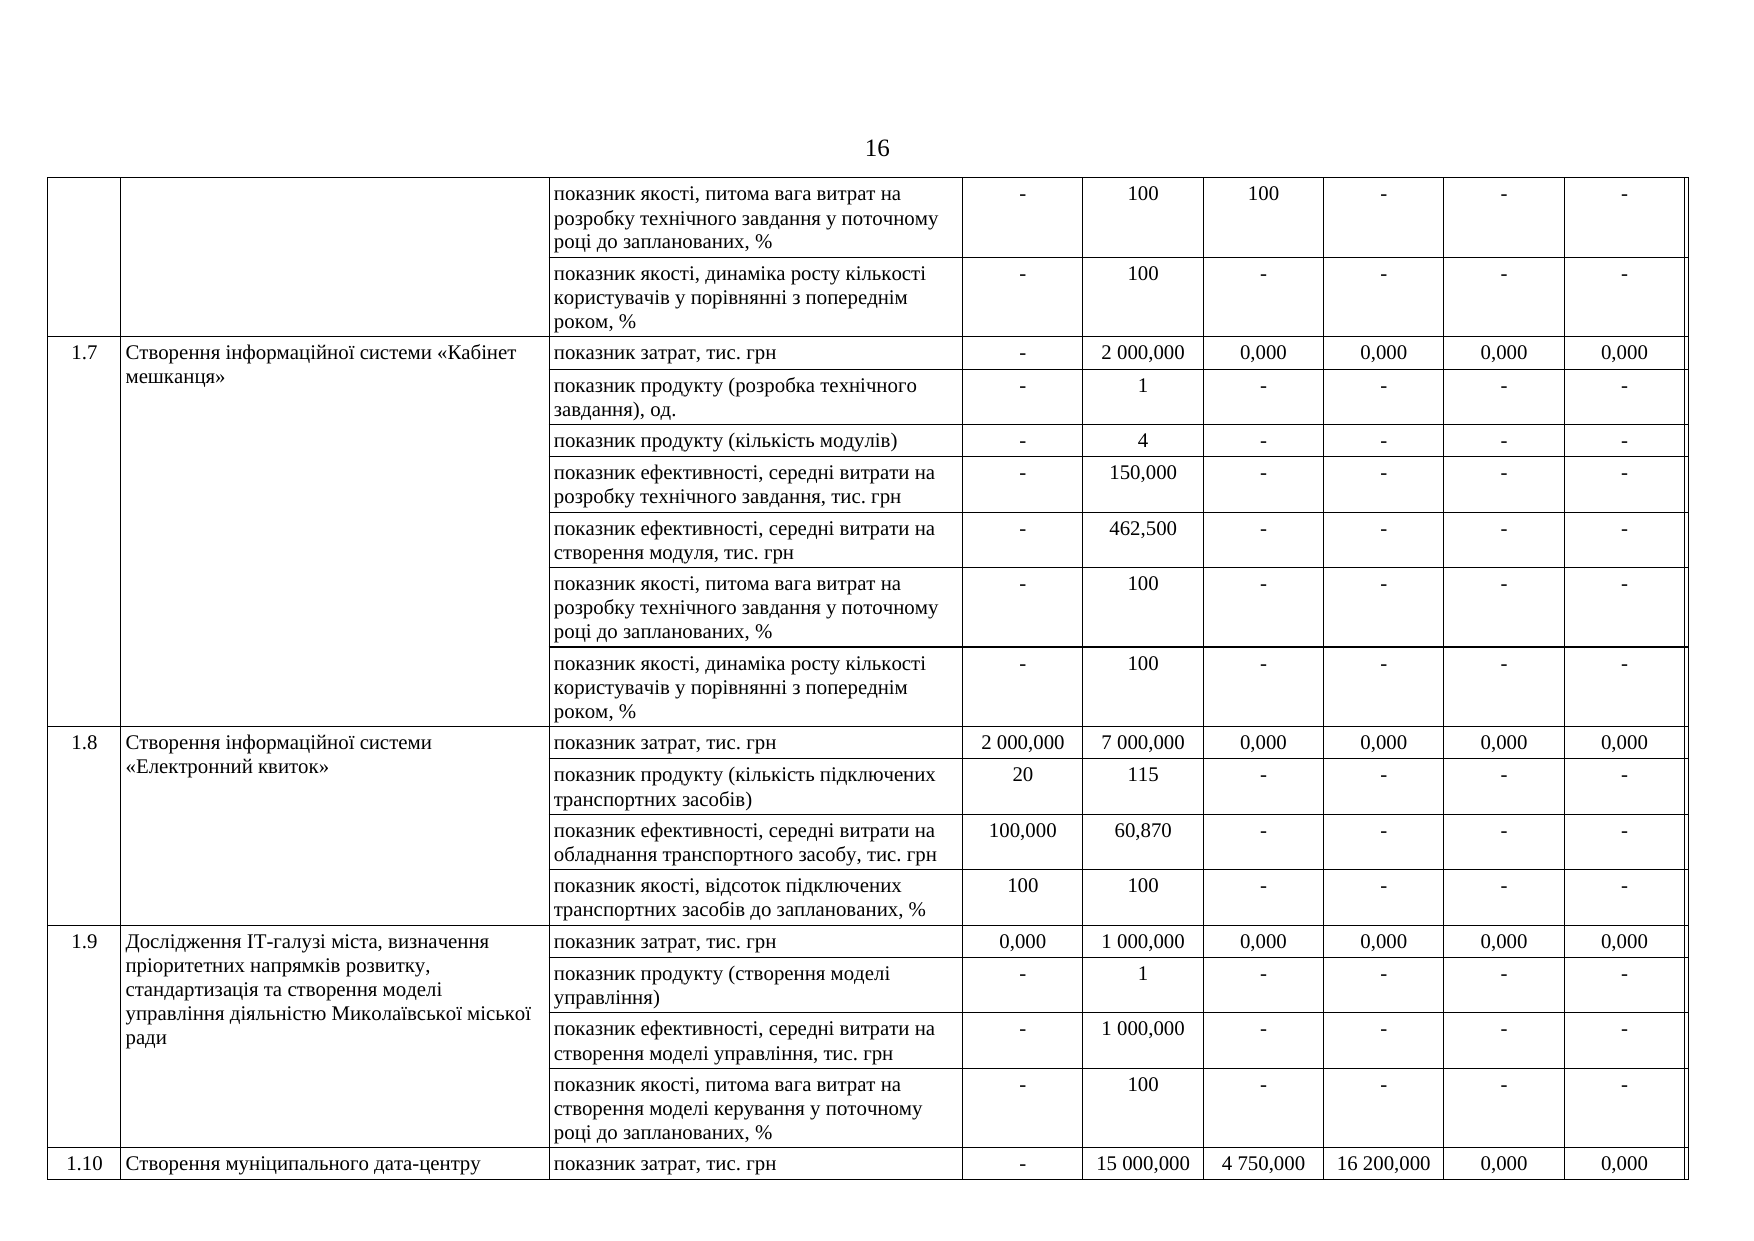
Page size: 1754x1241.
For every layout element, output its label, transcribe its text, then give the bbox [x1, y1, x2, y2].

table_cell показник якості, питома вага витрат на створення моделі керування у поточному році до запланованих, % [550, 1069, 962, 1147]
table_cell - [1565, 1069, 1684, 1147]
table_cell 16 200,000 [1324, 1148, 1443, 1179]
table_cell показник затрат, тис. грн [550, 926, 962, 957]
table_cell Створення інформаційної системи «Електронний квиток» [121, 727, 549, 924]
table_cell - [1444, 958, 1564, 1012]
table_cell 1 000,000 [1083, 926, 1203, 957]
table_cell - [1444, 513, 1564, 567]
table_cell 100 [1204, 178, 1323, 257]
table_cell - [1324, 815, 1443, 869]
table_cell - [963, 1013, 1082, 1068]
table_cell - [963, 370, 1082, 424]
table_cell - [1204, 513, 1323, 567]
table_cell - [1204, 815, 1323, 869]
table_cell - [1324, 425, 1443, 456]
table_cell - [963, 958, 1082, 1012]
table_cell 4 750,000 [1204, 1148, 1323, 1179]
table_cell 1.10 [48, 1148, 120, 1179]
table_cell - [1324, 568, 1443, 646]
table_cell - [1324, 1069, 1443, 1147]
table_cell 100 [963, 870, 1082, 924]
table_cell - [1565, 370, 1684, 424]
table_cell 15 000,000 [1083, 1148, 1203, 1179]
table_cell - [1204, 870, 1323, 924]
table_cell 100,000 [963, 815, 1082, 869]
table_cell 100 [1083, 258, 1203, 336]
table_cell 100 [1083, 648, 1203, 726]
table_cell - [1565, 815, 1684, 869]
table_cell - [1324, 513, 1443, 567]
table_cell - [1565, 568, 1684, 646]
table_cell показник продукту (створення моделі управління) [550, 958, 962, 1012]
table_cell - [1324, 958, 1443, 1012]
table_cell - [1204, 258, 1323, 336]
table_cell показник продукту (кількість підключених транспортних засобів) [550, 759, 962, 814]
table_cell - [963, 178, 1082, 257]
table_cell - [1324, 648, 1443, 726]
table_cell показник затрат, тис. грн [550, 1148, 962, 1179]
table_cell 0,000 [1204, 727, 1323, 758]
table_cell 0,000 [1324, 926, 1443, 957]
table_cell - [1204, 648, 1323, 726]
table_cell 0,000 [1444, 926, 1564, 957]
table_cell 0,000 [1324, 337, 1443, 368]
table_cell - [963, 258, 1082, 336]
table_cell - [1324, 370, 1443, 424]
table_cell Створення інформаційної системи «Кабінет мешканця» [121, 337, 549, 726]
table_cell 0,000 [1565, 727, 1684, 758]
table_cell показник ефективності, середні витрати на створення модуля, тис. грн [550, 513, 962, 567]
table_cell - [1565, 513, 1684, 567]
table_cell 0,000 [1324, 727, 1443, 758]
table_cell показник затрат, тис. грн [550, 337, 962, 368]
table_cell - [1324, 178, 1443, 257]
table_cell 0,000 [1204, 337, 1323, 368]
table_cell показник ефективності, середні витрати на обладнання транспортного засобу, тис. грн [550, 815, 962, 869]
table_cell - [1444, 815, 1564, 869]
table_cell - [1324, 258, 1443, 336]
table_cell - [1324, 870, 1443, 924]
table_cell показник затрат, тис. грн [550, 727, 962, 758]
table_cell - [1444, 370, 1564, 424]
table_cell показник якості, динаміка росту кількості користувачів у порівнянні з попереднім роком, % [550, 648, 962, 726]
table_cell 100 [1083, 870, 1203, 924]
table_cell 4 [1083, 425, 1203, 456]
table_cell - [1444, 1069, 1564, 1147]
table_cell - [963, 457, 1082, 512]
table_cell - [1444, 568, 1564, 646]
table_cell 1.9 [48, 926, 120, 1147]
table_cell 0,000 [1444, 337, 1564, 368]
table_cell - [1204, 1013, 1323, 1068]
table_cell Дослідження IT-галузі міста, визначення пріоритетних напрямків розвитку, стандартизація та створення моделі управління діяльністю Миколаївської міської ради [121, 926, 549, 1147]
table_cell 1.7 [48, 337, 120, 726]
table_cell - [1565, 958, 1684, 1012]
table_cell показник якості, питома вага витрат на розробку технічного завдання у поточному році до запланованих, % [550, 568, 962, 646]
table_cell 0,000 [1565, 337, 1684, 368]
table_cell - [1565, 870, 1684, 924]
table_cell - [963, 1148, 1082, 1179]
table_cell - [1204, 958, 1323, 1012]
table_cell - [963, 513, 1082, 567]
table_cell показник ефективності, середні витрати на розробку технічного завдання, тис. грн [550, 457, 962, 512]
table_cell - [1565, 258, 1684, 336]
table_cell - [963, 425, 1082, 456]
table_cell 1 000,000 [1083, 1013, 1203, 1068]
table_cell - [1324, 759, 1443, 814]
table_cell - [1565, 457, 1684, 512]
table_cell показник продукту (розробка технічного завдання), од. [550, 370, 962, 424]
table_cell - [1444, 1013, 1564, 1068]
table_cell - [1324, 457, 1443, 512]
table_cell показник ефективності, середні витрати на створення моделі управління, тис. грн [550, 1013, 962, 1068]
table_cell 1 [1083, 370, 1203, 424]
table_cell - [1444, 870, 1564, 924]
table_cell показник продукту (кількість модулів) [550, 425, 962, 456]
table_cell - [1565, 1013, 1684, 1068]
table_cell - [1444, 648, 1564, 726]
table_cell 20 [963, 759, 1082, 814]
table_cell - [1324, 1013, 1443, 1068]
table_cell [121, 1148, 549, 1179]
table_cell 0,000 [1204, 926, 1323, 957]
table_cell - [1204, 759, 1323, 814]
table_cell 100 [1083, 1069, 1203, 1147]
table_cell - [963, 1069, 1082, 1147]
table_cell - [1444, 759, 1564, 814]
table_cell 7 000,000 [1083, 727, 1203, 758]
table_cell - [1565, 648, 1684, 726]
table_cell - [1204, 370, 1323, 424]
table_cell 1.8 [48, 727, 120, 924]
table_cell показник якості, динаміка росту кількості користувачів у порівнянні з попереднім роком, % [550, 258, 962, 336]
table_cell - [1444, 457, 1564, 512]
table_cell - [1204, 425, 1323, 456]
table_cell 100 [1083, 178, 1203, 257]
table_cell 0,000 [963, 926, 1082, 957]
table_cell 2 000,000 [1083, 337, 1203, 368]
table_cell - [1204, 568, 1323, 646]
table_cell - [1204, 1069, 1323, 1147]
table_cell 0,000 [1444, 727, 1564, 758]
table_cell 0,000 [1444, 1148, 1564, 1179]
table_cell показник якості, відсоток підключених транспортних засобів до запланованих, % [550, 870, 962, 924]
table_cell - [1565, 425, 1684, 456]
table_cell - [1565, 759, 1684, 814]
table_cell показник якості, питома вага витрат на розробку технічного завдання у поточному році до запланованих, % [550, 178, 962, 257]
table_cell 100 [1083, 568, 1203, 646]
table_cell - [1204, 457, 1323, 512]
table_cell - [963, 337, 1082, 368]
table_cell 0,000 [1565, 1148, 1684, 1179]
table_cell 150,000 [1083, 457, 1203, 512]
table_cell 60,870 [1083, 815, 1203, 869]
table_cell - [963, 568, 1082, 646]
table_cell 0,000 [1565, 926, 1684, 957]
table_cell - [1444, 425, 1564, 456]
table_cell 462,500 [1083, 513, 1203, 567]
table_cell - [1565, 178, 1684, 257]
table_cell 115 [1083, 759, 1203, 814]
table_cell 2 000,000 [963, 727, 1082, 758]
table_cell - [1444, 178, 1564, 257]
table_cell - [1444, 258, 1564, 336]
table_cell 1 [1083, 958, 1203, 1012]
table_cell - [963, 648, 1082, 726]
